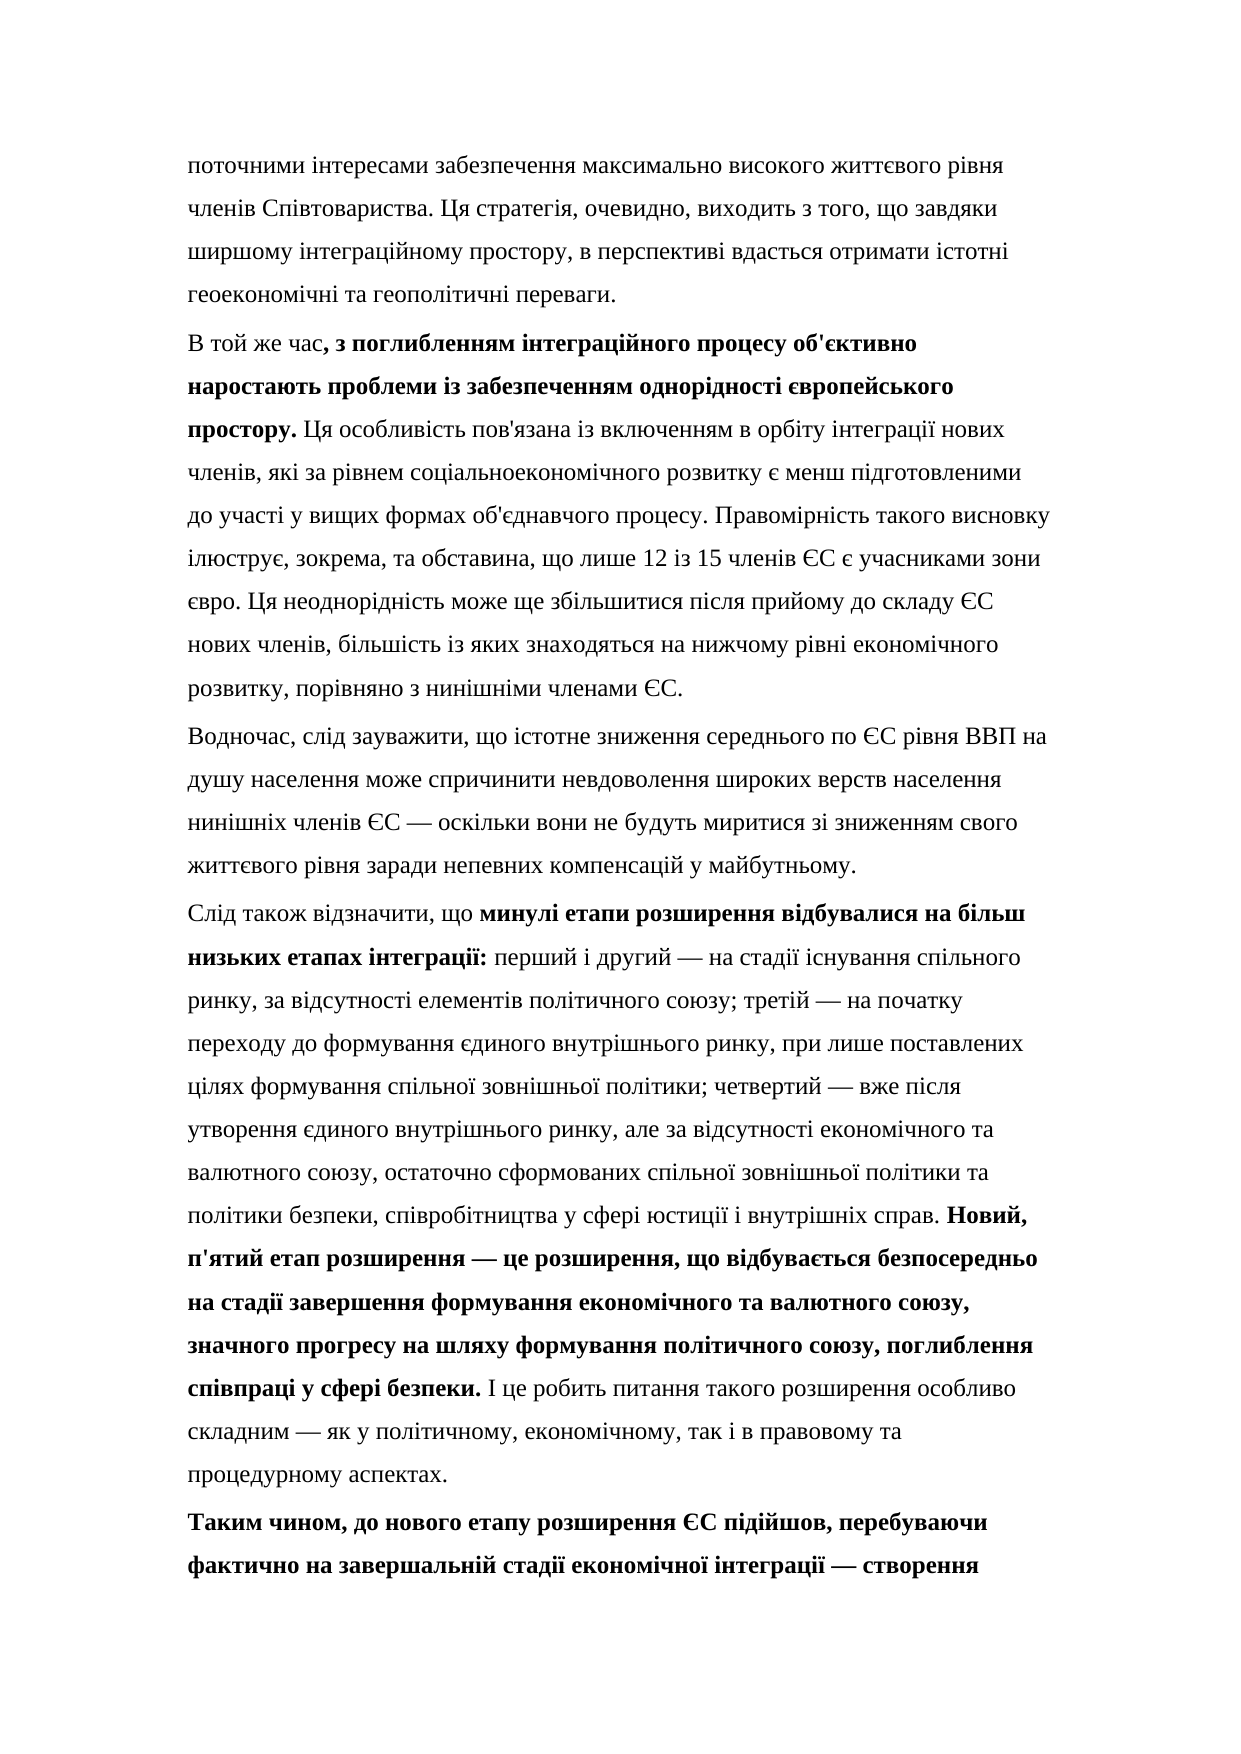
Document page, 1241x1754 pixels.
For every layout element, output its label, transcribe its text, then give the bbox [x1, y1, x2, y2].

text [187, 150, 1053, 308]
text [187, 1507, 1053, 1579]
text В той же час, з поглибленням інтеграційного процесу об'єктивно наростають проблеми із забезпеченням однорідності європейського простору. Ця особливість пов'язана із включенням в орбіту інтеграції нових членів, які за рівнем соціальноекономічного розвитку є менш підготовленими до участі у вищих формах об'єднавчого процесу. Правомірність такого висновку ілюструє, зокрема, та обставина, що лише 12 із 15 членів ЄС є учасниками зони євро. Ця неоднорідність може ще збільшитися після прийому до складу ЄС нових членів, більшість із яких знаходяться на нижчому рівні економічного розвитку, порівняно з нинішніми членами ЄС. [187, 328, 1053, 701]
text Водночас, слід зауважити, що істотне зниження середнього по ЄС рівня ВВП на душу населення може спричинити невдоволення широких верств населення нинішніх членів ЄС — оскільки вони не будуть миритися зі зниженням свого життєвого рівня заради непевних компенсацій у майбутньому. [187, 721, 1053, 879]
text Слід також відзначити, що минулі етапи розширення відбувалися на більш низьких етапах інтеграції: перший і другий — на стадії існування спільного ринку, за відсутності елементів політичного союзу; третій — на початку переходу до формування єдиного внутрішнього ринку, при лише поставлених цілях формування спільної зовнішньої політики; четвертий — вже після утворення єдиного внутрішнього ринку, але за відсутності економічного та валютного союзу, остаточно сформованих спільної зовнішньої політики та політики безпеки, співробітництва у сфері юстиції і внутрішніх справ. Новий, п'ятий етап розширення — це розширення, що відбувається безпосередньо на стадії завершення формування економічного та валютного союзу, значного прогресу на шляху формування політичного союзу, поглиблення співпраці у сфері безпеки. І це робить питання такого розширення особливо складним — як у політичному, економічному, так і в правовому та процедурному аспектах. [187, 898, 1053, 1488]
